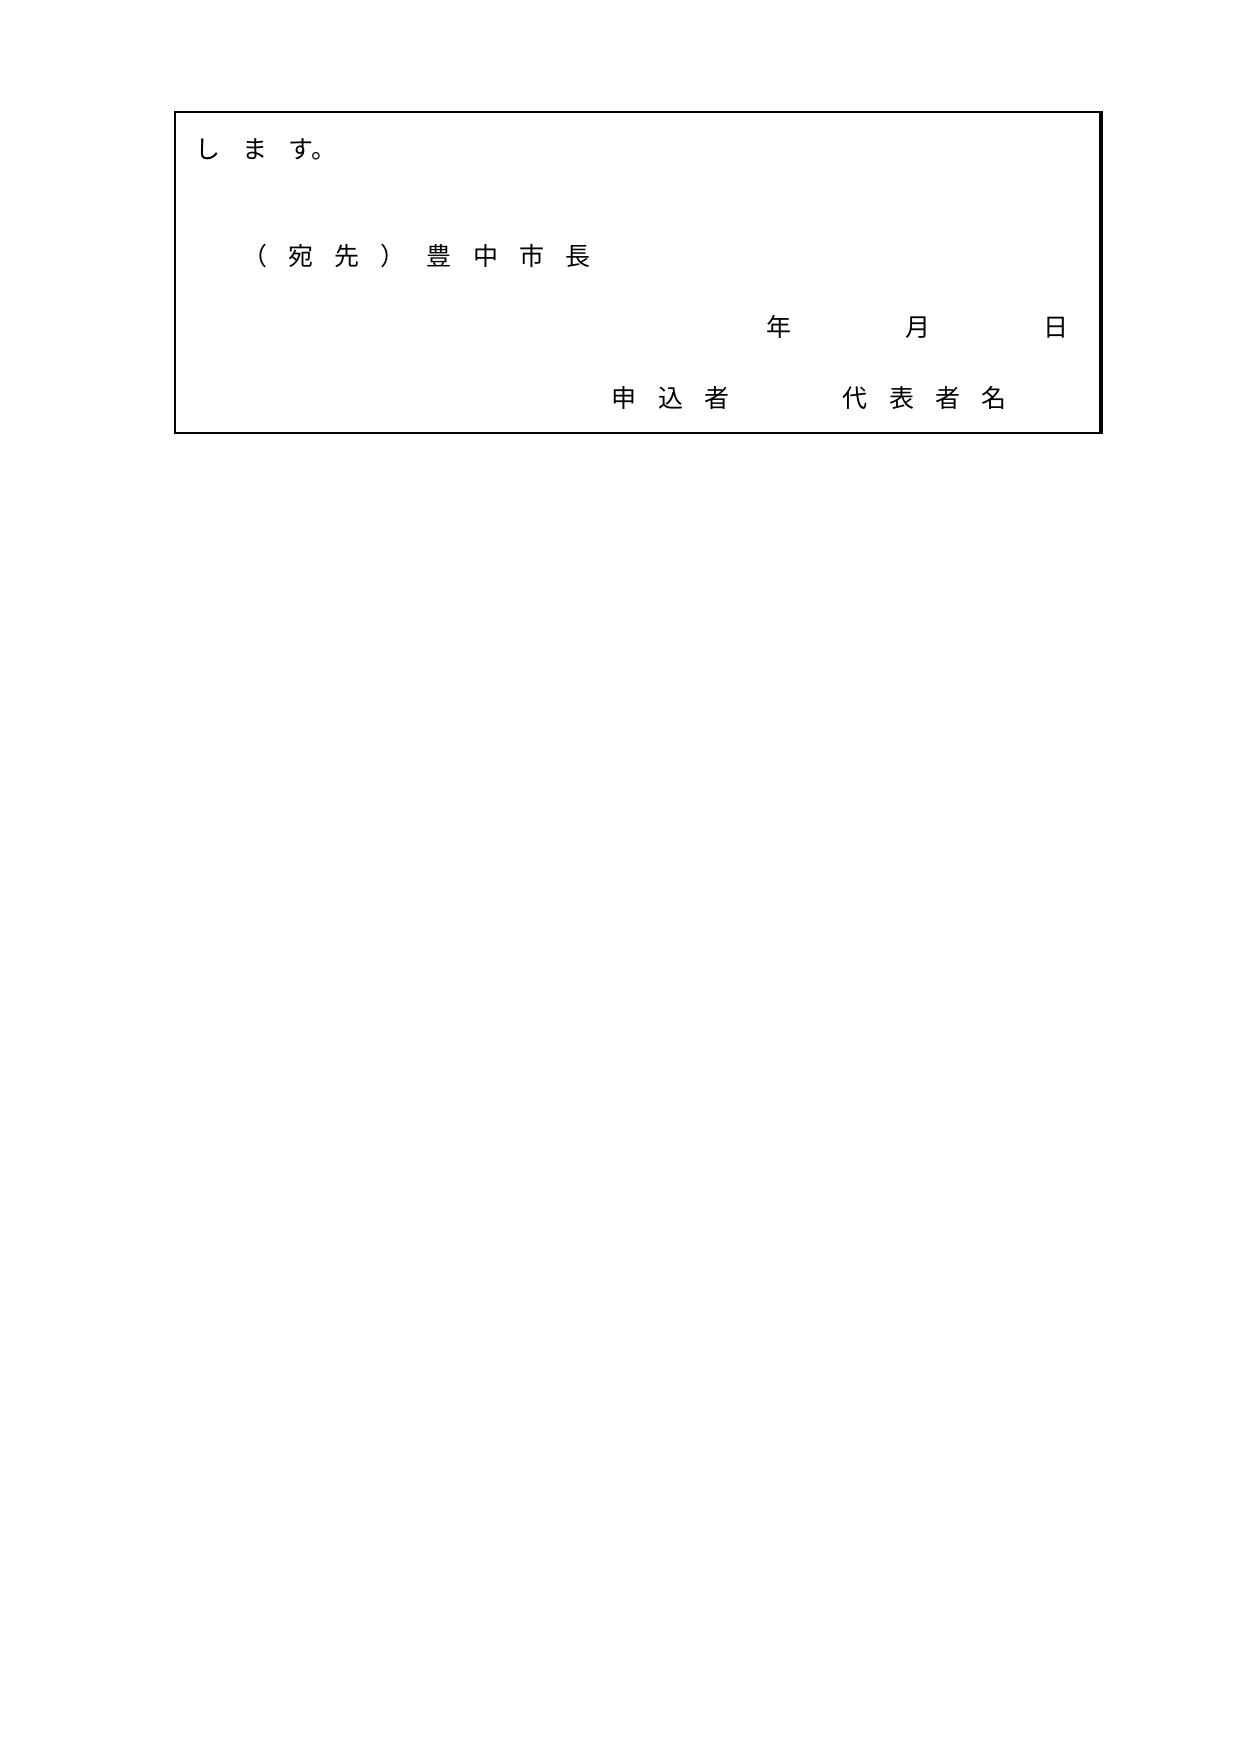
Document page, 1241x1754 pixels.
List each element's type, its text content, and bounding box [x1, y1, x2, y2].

table_cell 【市税滞納有無調査同意欄】 [164, 110, 1102, 470]
